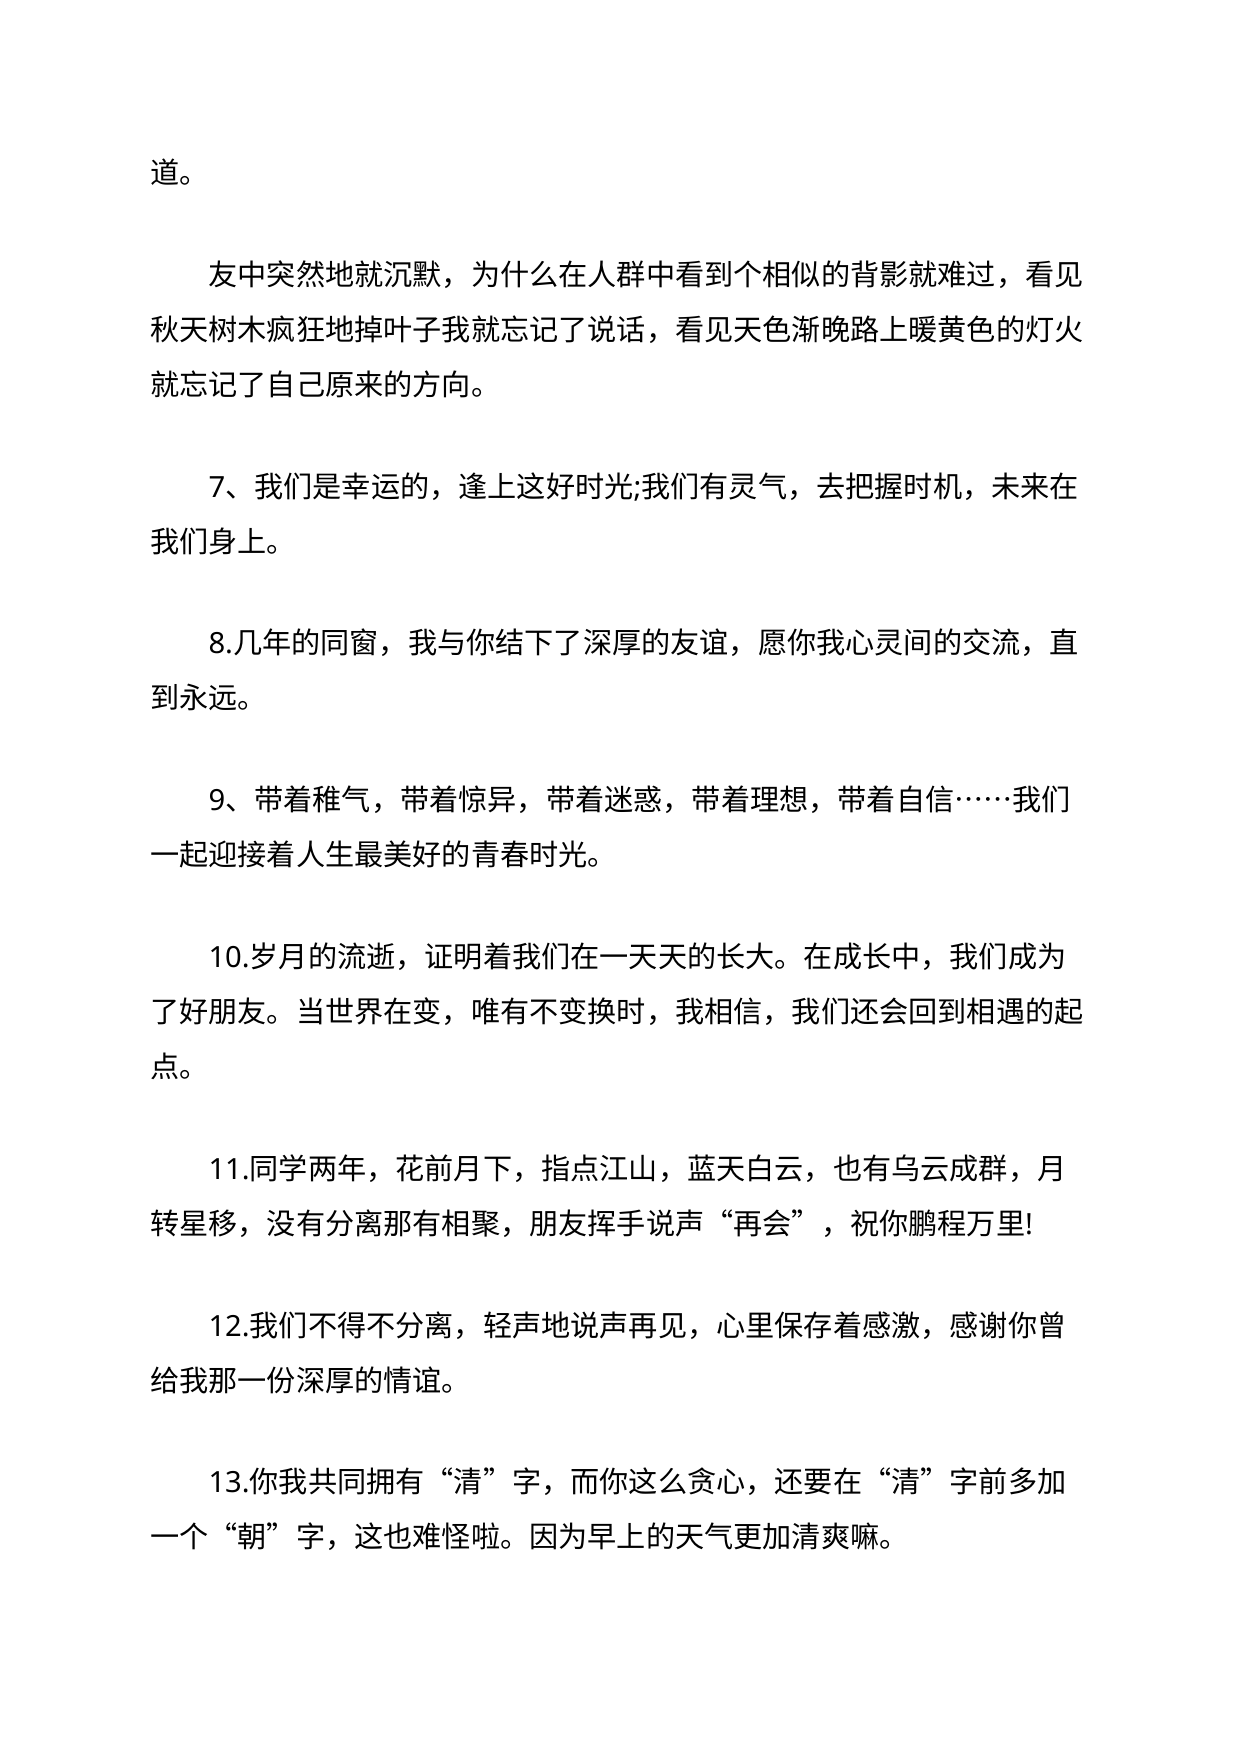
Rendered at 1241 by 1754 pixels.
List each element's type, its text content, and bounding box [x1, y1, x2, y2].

text 7、我们是幸运的，逢上这好时光;我们有灵气，去把握时机，未来在我们身上。 [150, 463, 1090, 561]
text 9、带着稚气，带着惊异，带着迷惑，带着理想，带着自信……我们一起迎接着人生最美好的青春时光。 [150, 777, 1090, 874]
text 11.同学两年，花前月下，指点江山，蓝天白云，也有乌云成群，月转星移，没有分离那有相聚，朋友挥手说声“再会”，祝你鹏程万里! [150, 1145, 1090, 1243]
text 13.你我共同拥有“清”字，而你这么贪心，还要在“清”字前多加一个“朝”字，这也难怪啦。因为早上的天气更加清爽嘛。 [150, 1459, 1090, 1556]
text 10.岁月的流逝，证明着我们在一天天的长大。在成长中，我们成为了好朋友。当世界在变，唯有不变换时，我相信，我们还会回到相遇的起点。 [150, 934, 1090, 1086]
text 友中突然地就沉默，为什么在人群中看到个相似的背影就难过，看见秋天树木疯狂地掉叶子我就忘记了说话，看见天色渐晚路上暖黄色的灯火就忘记了自己原来的方向。 [150, 252, 1090, 404]
text 8.几年的同窗，我与你结下了深厚的友谊，愿你我心灵间的交流，直到永远。 [150, 620, 1090, 717]
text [150, 150, 1090, 192]
text 12.我们不得不分离，轻声地说声再见，心里保存着感激，感谢你曾给我那一份深厚的情谊。 [150, 1302, 1090, 1399]
